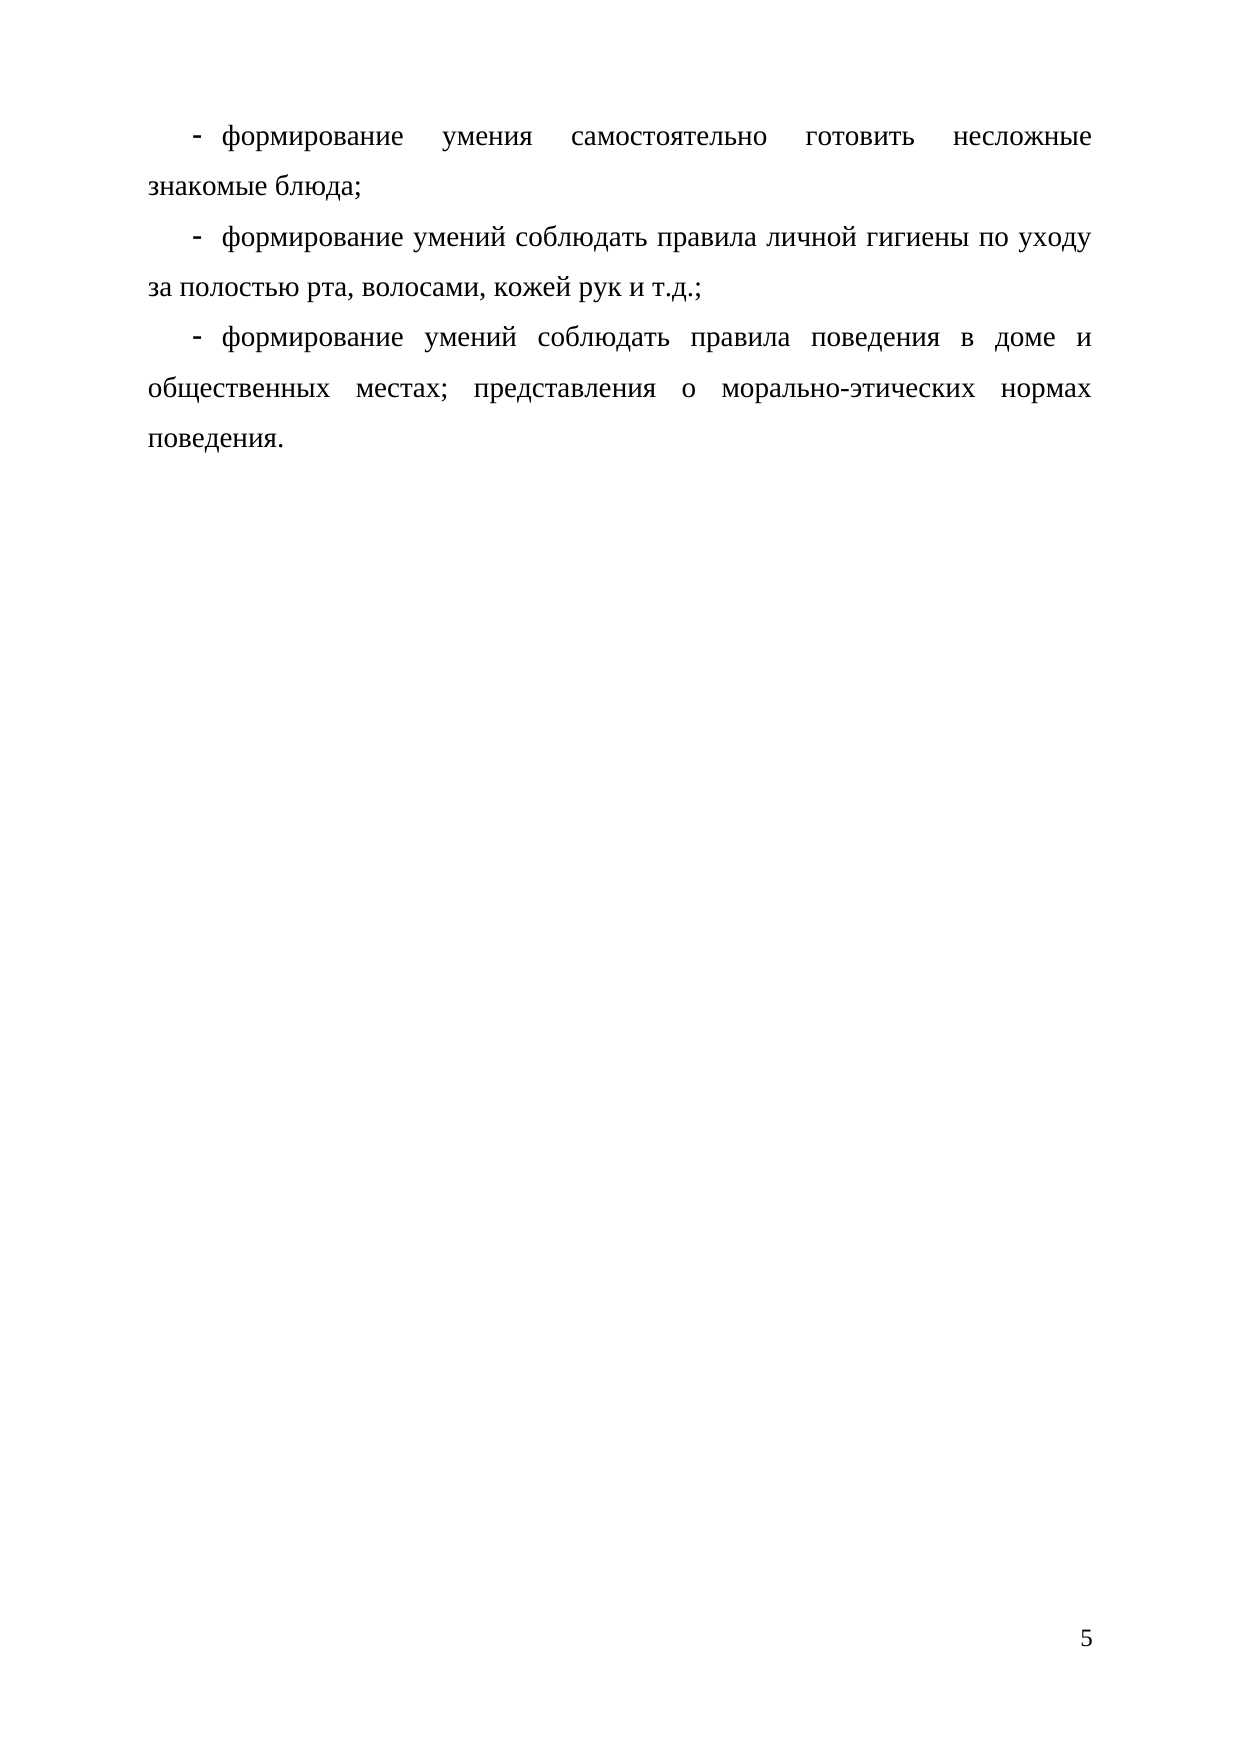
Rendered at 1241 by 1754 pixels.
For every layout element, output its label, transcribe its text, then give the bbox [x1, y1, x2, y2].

list формирование умения самостоятельно готовить несложные знакомые блюда; [148, 118, 1092, 202]
list формирование умений соблюдать правила поведения в доме и общественных местах; представления о морально-этических нормах поведения. [148, 319, 1092, 454]
list формирование умений соблюдать правила личной гигиены по уходу за полостью рта, волосами, кожей рук и т.д.; [148, 219, 1092, 303]
